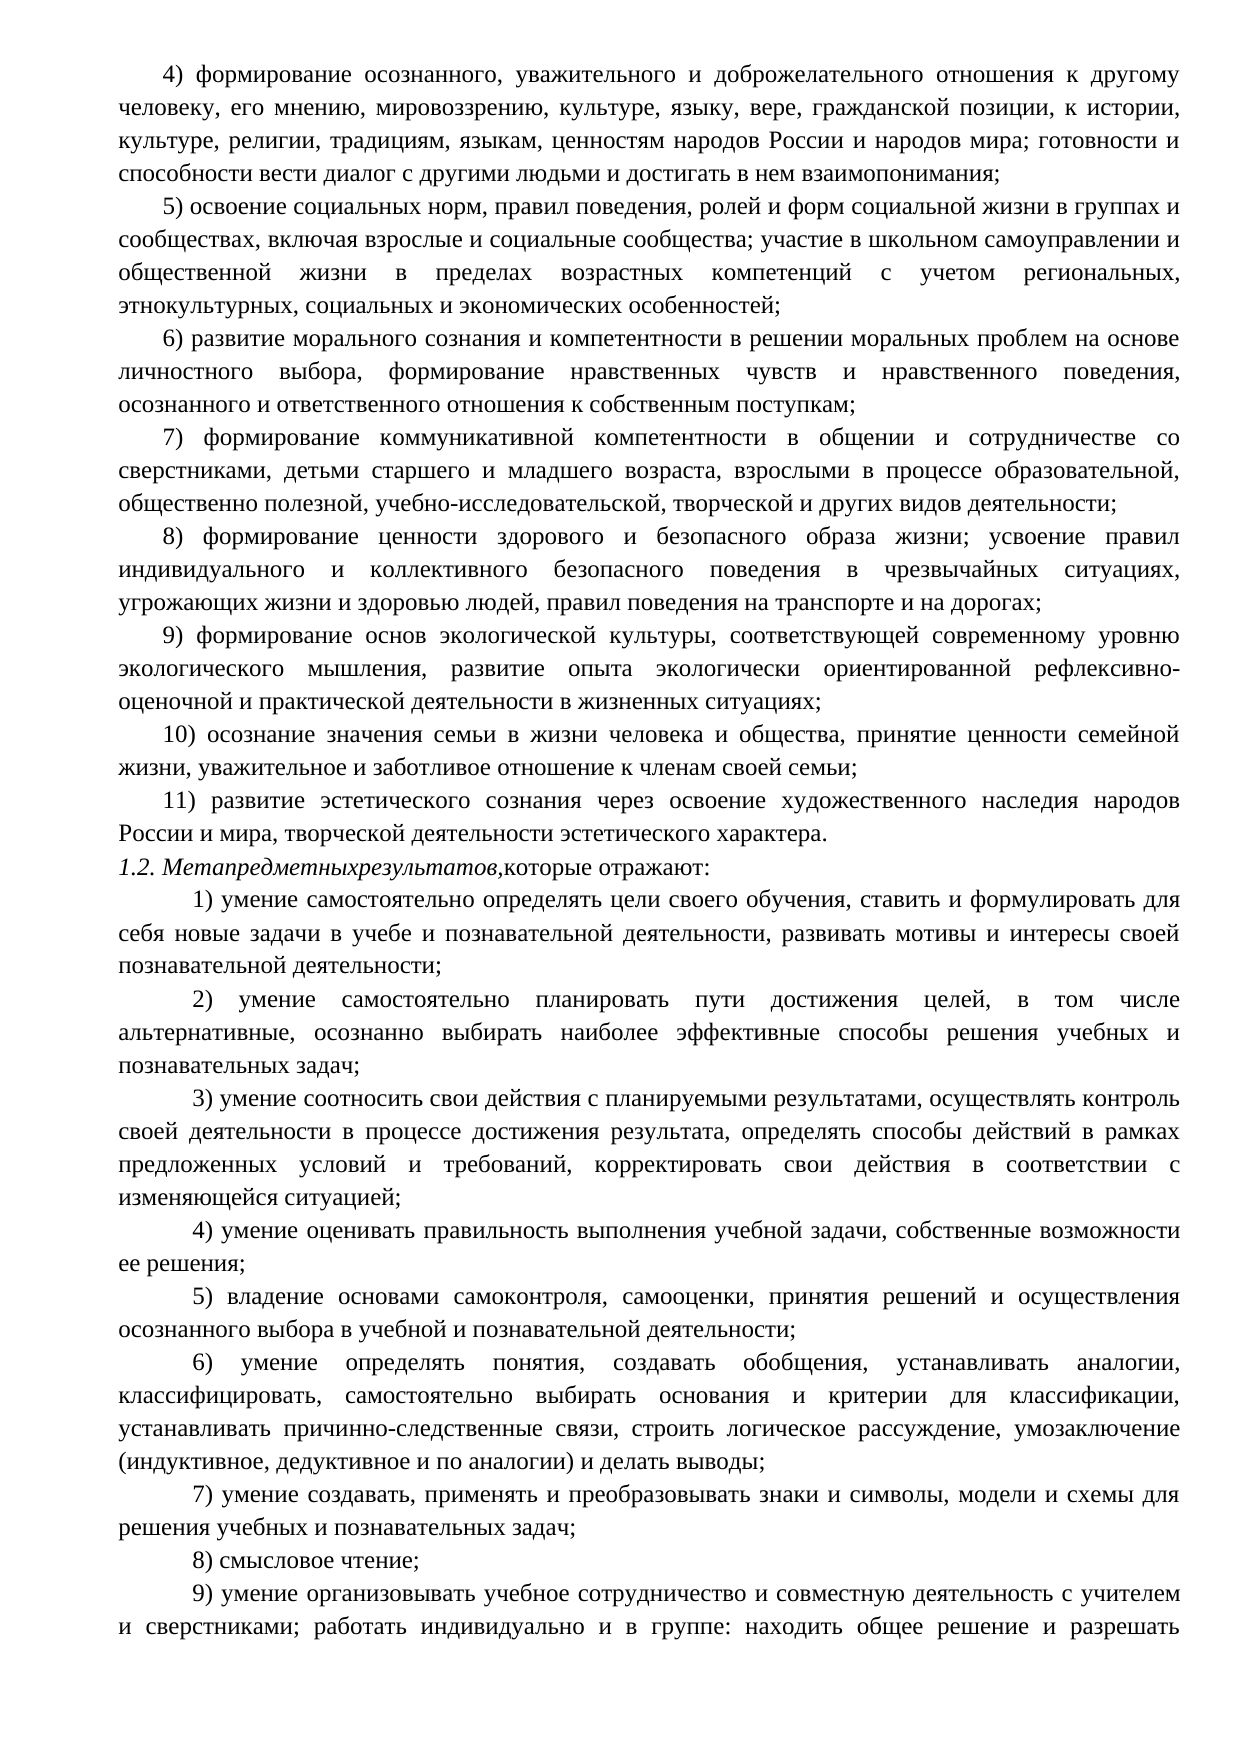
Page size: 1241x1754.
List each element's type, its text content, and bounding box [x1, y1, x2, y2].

text 8) формирование ценности здорового и безопасного образа жизни; усвоение правил индивидуального и коллективного безопасного поведения в чрезвычайных ситуациях, угрожающих жизни и здоровью людей, правил поведения на транспорте и на дорогах; [118, 521, 1181, 616]
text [118, 1578, 1181, 1640]
text 10) осознание значения семьи в жизни человека и общества, принятие ценности семейной жизни, уважительное и заботливое отношение к членам своей семьи; [118, 719, 1181, 781]
text 1) умение самостоятельно определять цели своего обучения, ставить и формулировать для себя новые задачи в учебе и познавательной деятельности, развивать мотивы и интересы своей познавательной деятельности; [118, 884, 1181, 979]
text 6) умение определять понятия, создавать обобщения, устанавливать аналогии, классифицировать, самостоятельно выбирать основания и критерии для классификации, устанавливать причинно-следственные связи, строить логическое рассуждение, умозаключение (индуктивное, дедуктивное и по аналогии) и делать выводы; [118, 1347, 1181, 1475]
text 3) умение соотносить свои действия с планируемыми результатами, осуществлять контроль своей деятельности в процессе достижения результата, определять способы действий в рамках предложенных условий и требований, корректировать свои действия в соответствии с изменяющейся ситуацией; [118, 1083, 1181, 1211]
text 6) развитие морального сознания и компетентности в решении моральных проблем на основе личностного выбора, формирование нравственных чувств и нравственного поведения, осознанного и ответственного отношения к собственным поступкам; [118, 323, 1181, 418]
text 2) умение самостоятельно планировать пути достижения целей, в том числе альтернативные, осознанно выбирать наиболее эффективные способы решения учебных и познавательных задач; [118, 984, 1181, 1078]
text 9) формирование основ экологической культуры, соответствующей современному уровню экологического мышления, развитие опыта экологически ориентированной рефлексивно-оценочной и практической деятельности в жизненных ситуациях; [118, 620, 1181, 715]
text 5) освоение социальных норм, правил поведения, ролей и форм социальной жизни в группах и сообществах, включая взрослые и социальные сообщества; участие в школьном самоуправлении и общественной жизни в пределах возрастных компетенций с учетом региональных, этнокультурных, социальных и экономических особенностей; [118, 191, 1181, 319]
text 1.2. Метапредметныхрезультатов,которые отражают: [118, 852, 1181, 880]
text 11) развитие эстетического сознания через освоение художественного наследия народов России и мира, творческой деятельности эстетического характера. [118, 786, 1181, 847]
text 7) умение создавать, применять и преобразовывать знаки и символы, модели и схемы для решения учебных и познавательных задач; [118, 1479, 1181, 1541]
text 7) формирование коммуникативной компетентности в общении и сотрудничестве со сверстниками, детьми старшего и младшего возраста, взрослыми в процессе образовательной, общественно полезной, учебно-исследовательской, творческой и других видов деятельности; [118, 422, 1181, 517]
text 4) умение оценивать правильность выполнения учебной задачи, собственные возможности ее решения; [118, 1215, 1181, 1277]
text 4) формирование осознанного, уважительного и доброжелательного отношения к другому человеку, его мнению, мировоззрению, культуре, языку, вере, гражданской позиции, к истории, культуре, религии, традициям, языкам, ценностям народов России и народов мира; готовности и способности вести диалог с другими людьми и достигать в нем взаимопонимания; [118, 59, 1181, 187]
text 8) смысловое чтение; [118, 1545, 1181, 1574]
text 5) владение основами самоконтроля, самооценки, принятия решений и осуществления осознанного выбора в учебной и познавательной деятельности; [118, 1281, 1181, 1343]
